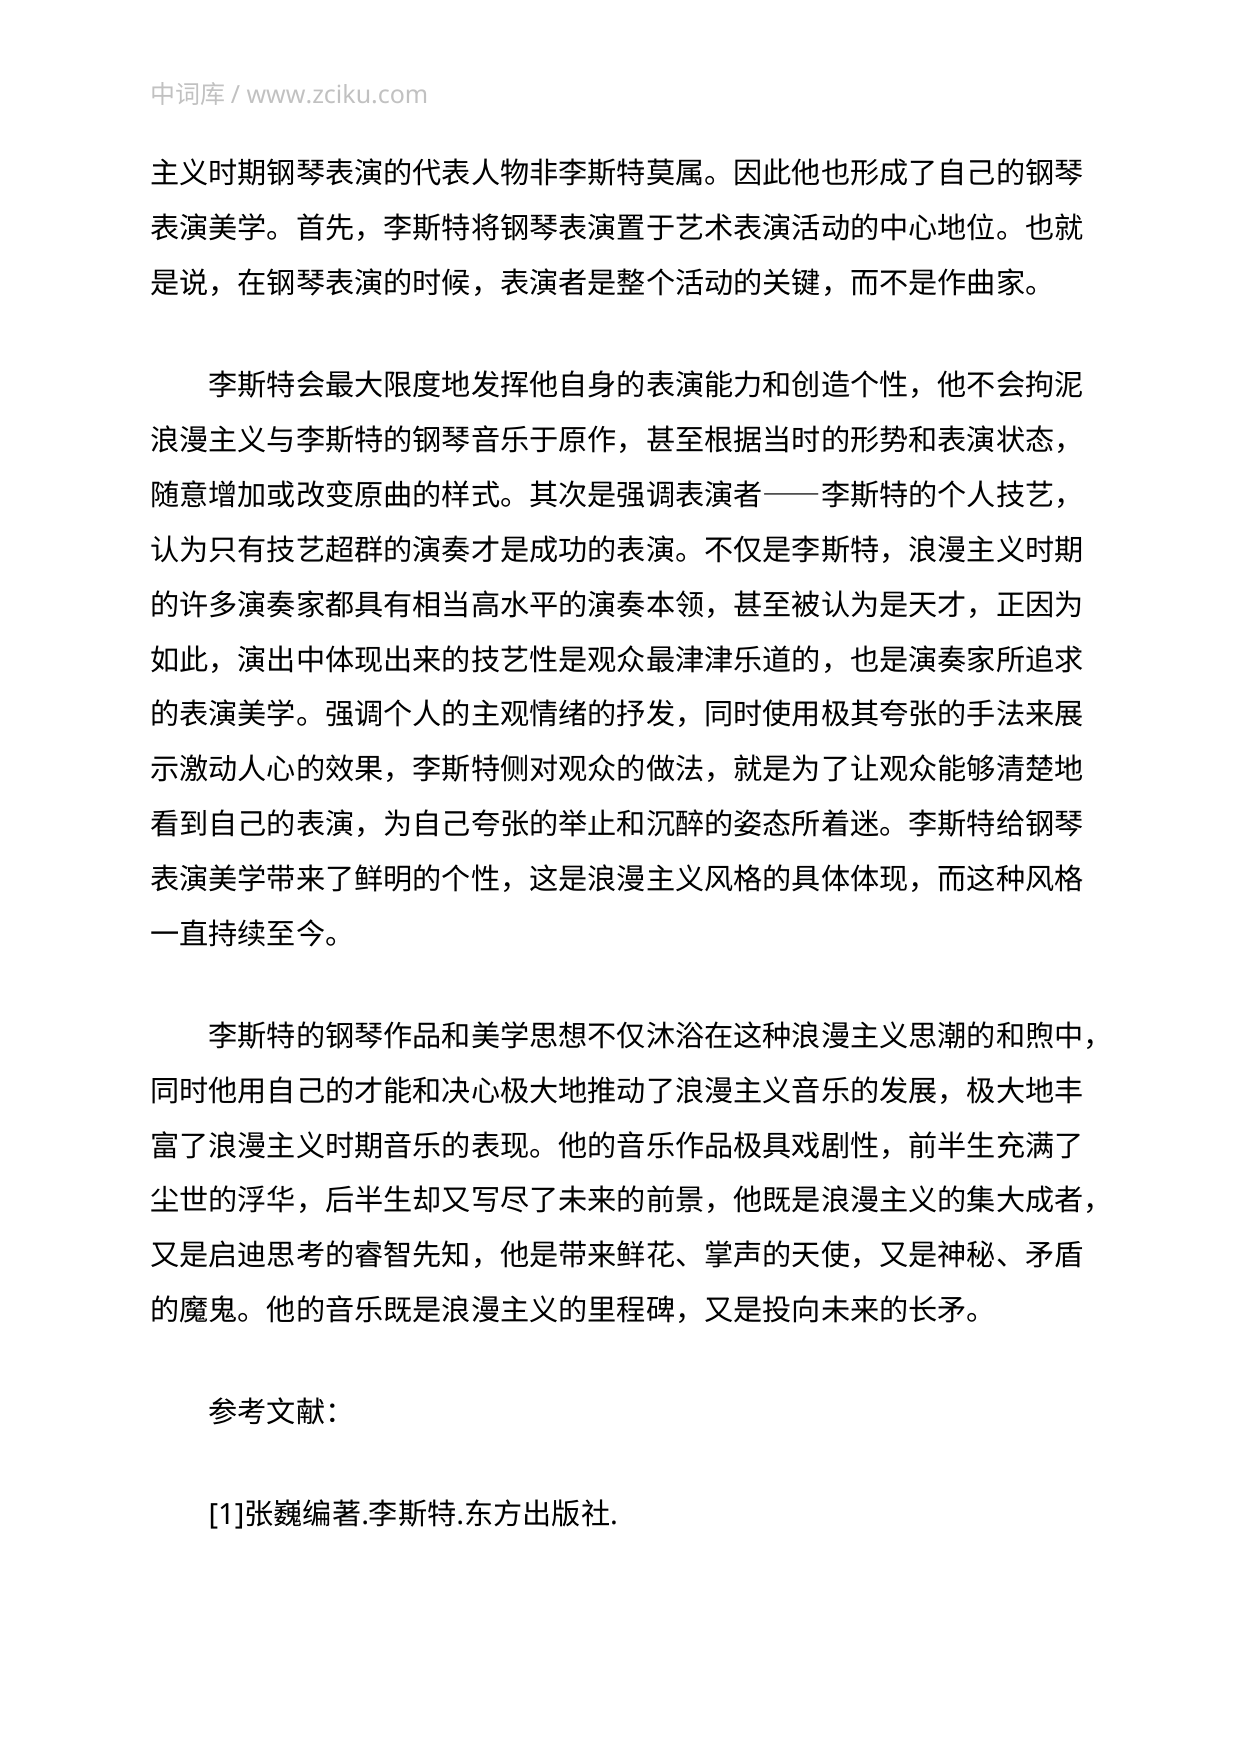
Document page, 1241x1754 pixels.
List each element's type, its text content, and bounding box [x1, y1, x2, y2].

text [1]张巍编著.李斯特.东方出版社. [150, 1490, 1090, 1533]
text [150, 150, 1090, 302]
text 李斯特的钢琴作品和美学思想不仅沐浴在这种浪漫主义思潮的和煦中，同时他用自己的才能和决心极大地推动了浪漫主义音乐的发展，极大地丰富了浪漫主义时期音乐的表现。他的音乐作品极具戏剧性，前半生充满了尘世的浮华，后半生却又写尽了未来的前景，他既是浪漫主义的集大成者，又是启迪思考的睿智先知，他是带来鲜花、掌声的天使，又是神秘、矛盾的魔鬼。他的音乐既是浪漫主义的里程碑，又是投向未来的长矛。 [150, 1012, 1090, 1329]
text 参考文献： [150, 1388, 1090, 1431]
text 李斯特会最大限度地发挥他自身的表演能力和创造个性，他不会拘泥浪漫主义与李斯特的钢琴音乐于原作，甚至根据当时的形势和表演状态，随意增加或改变原曲的样式。其次是强调表演者——李斯特的个人技艺，认为只有技艺超群的演奏才是成功的表演。不仅是李斯特，浪漫主义时期的许多演奏家都具有相当高水平的演奏本领，甚至被认为是天才，正因为如此，演出中体现出来的技艺性是观众最津津乐道的，也是演奏家所追求的表演美学。强调个人的主观情绪的抒发，同时使用极其夸张的手法来展示激动人心的效果，李斯特侧对观众的做法，就是为了让观众能够清楚地看到自己的表演，为自己夸张的举止和沉醉的姿态所着迷。李斯特给钢琴表演美学带来了鲜明的个性，这是浪漫主义风格的具体体现，而这种风格一直持续至今。 [150, 362, 1090, 953]
